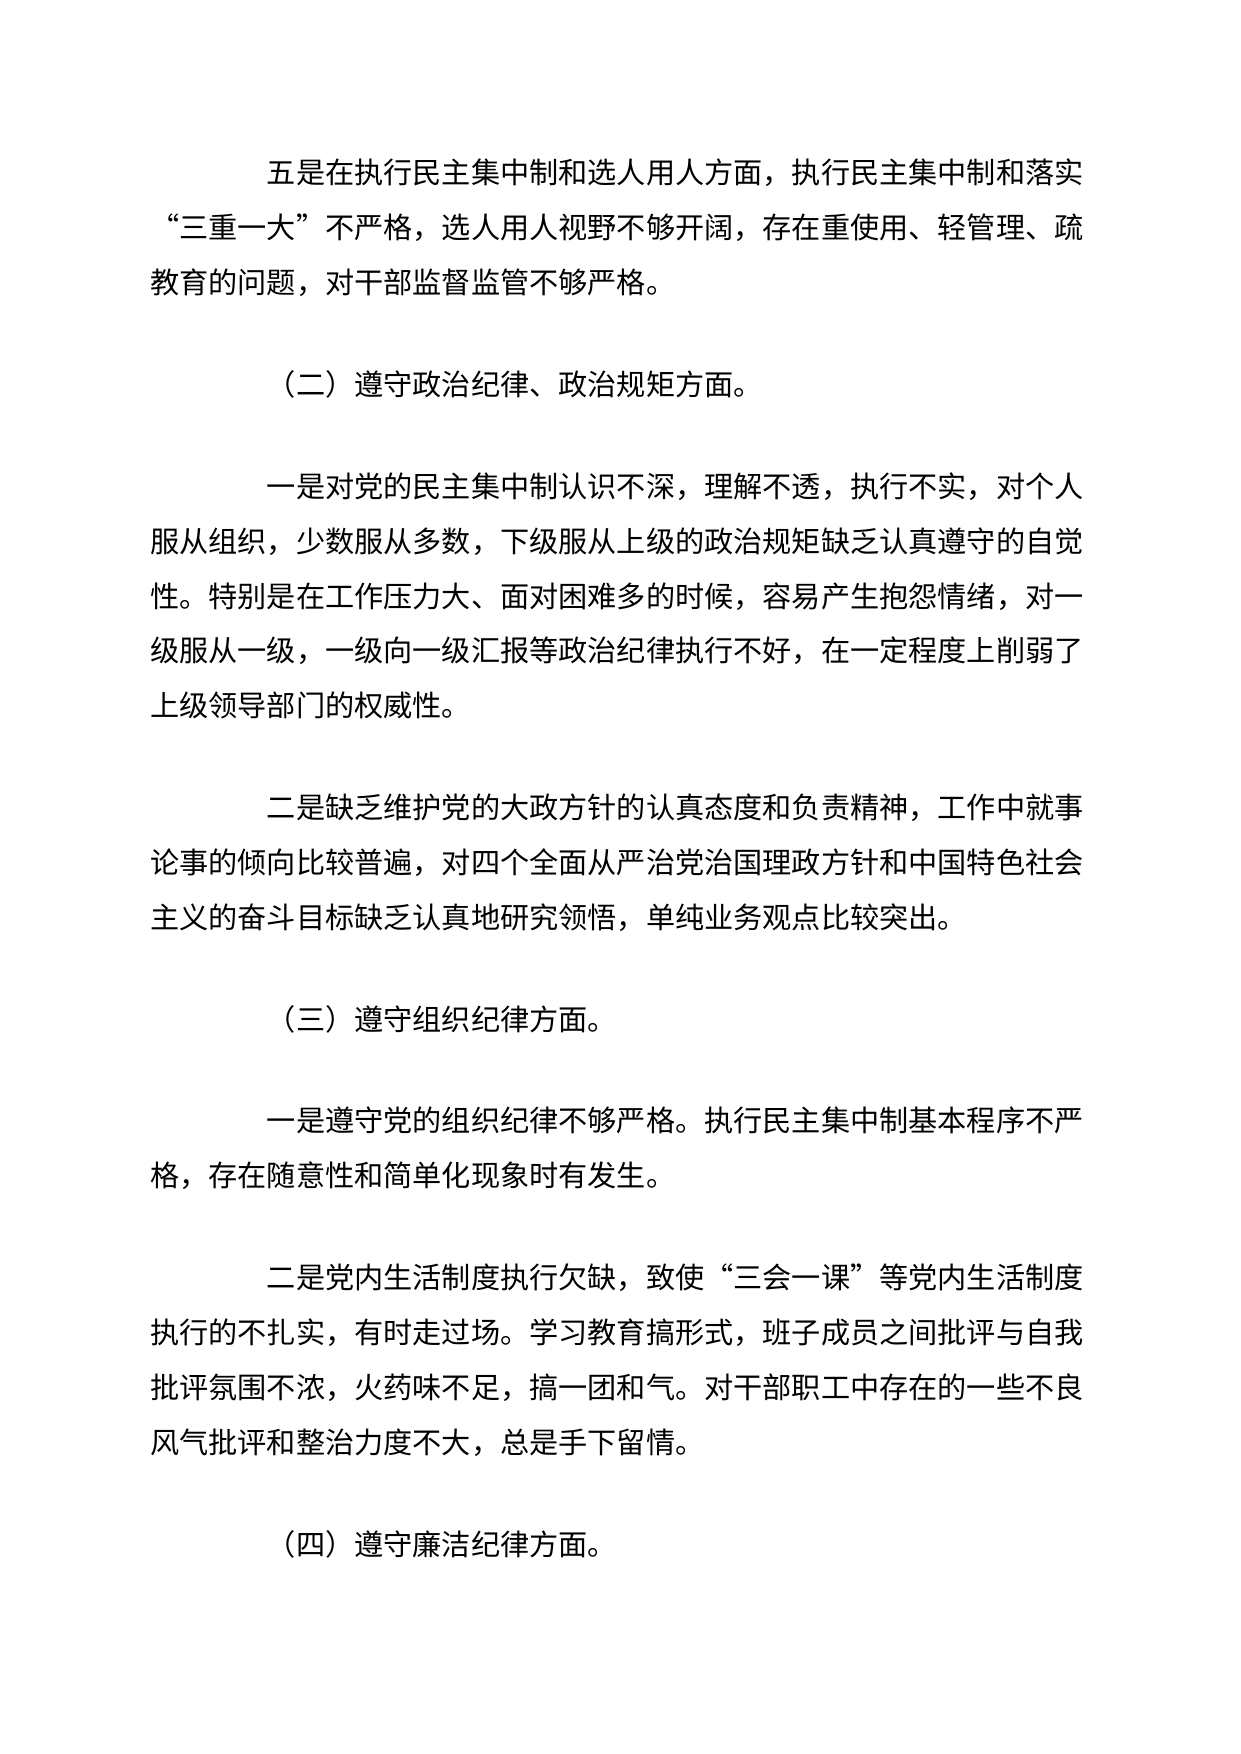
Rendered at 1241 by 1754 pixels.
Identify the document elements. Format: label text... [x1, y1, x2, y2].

text （二）遵守政治纪律、政治规矩方面。 [150, 362, 1090, 404]
text 一是遵守党的组织纪律不够严格。执行民主集中制基本程序不严格，存在随意性和简单化现象时有发生。 [150, 1098, 1090, 1195]
text （三）遵守组织纪律方面。 [150, 996, 1090, 1038]
text 五是在执行民主集中制和选人用人方面，执行民主集中制和落实“三重一大”不严格，选人用人视野不够开阔，存在重使用、轻管理、疏教育的问题，对干部监督监管不够严格。 [150, 150, 1090, 302]
text 一是对党的民主集中制认识不深，理解不透，执行不实，对个人服从组织，少数服从多数，下级服从上级的政治规矩缺乏认真遵守的自觉性。特别是在工作压力大、面对困难多的时候，容易产生抱怨情绪，对一级服从一级，一级向一级汇报等政治纪律执行不好，在一定程度上削弱了上级领导部门的权威性。 [150, 463, 1090, 725]
text 二是党内生活制度执行欠缺，致使“三会一课”等党内生活制度执行的不扎实，有时走过场。学习教育搞形式，班子成员之间批评与自我批评氛围不浓，火药味不足，搞一团和气。对干部职工中存在的一些不良风气批评和整治力度不大，总是手下留情。 [150, 1255, 1090, 1462]
text 二是缺乏维护党的大政方针的认真态度和负责精神，工作中就事论事的倾向比较普遍，对四个全面从严治党治国理政方针和中国特色社会主义的奋斗目标缺乏认真地研究领悟，单纯业务观点比较突出。 [150, 785, 1090, 937]
text （四）遵守廉洁纪律方面。 [150, 1521, 1090, 1563]
